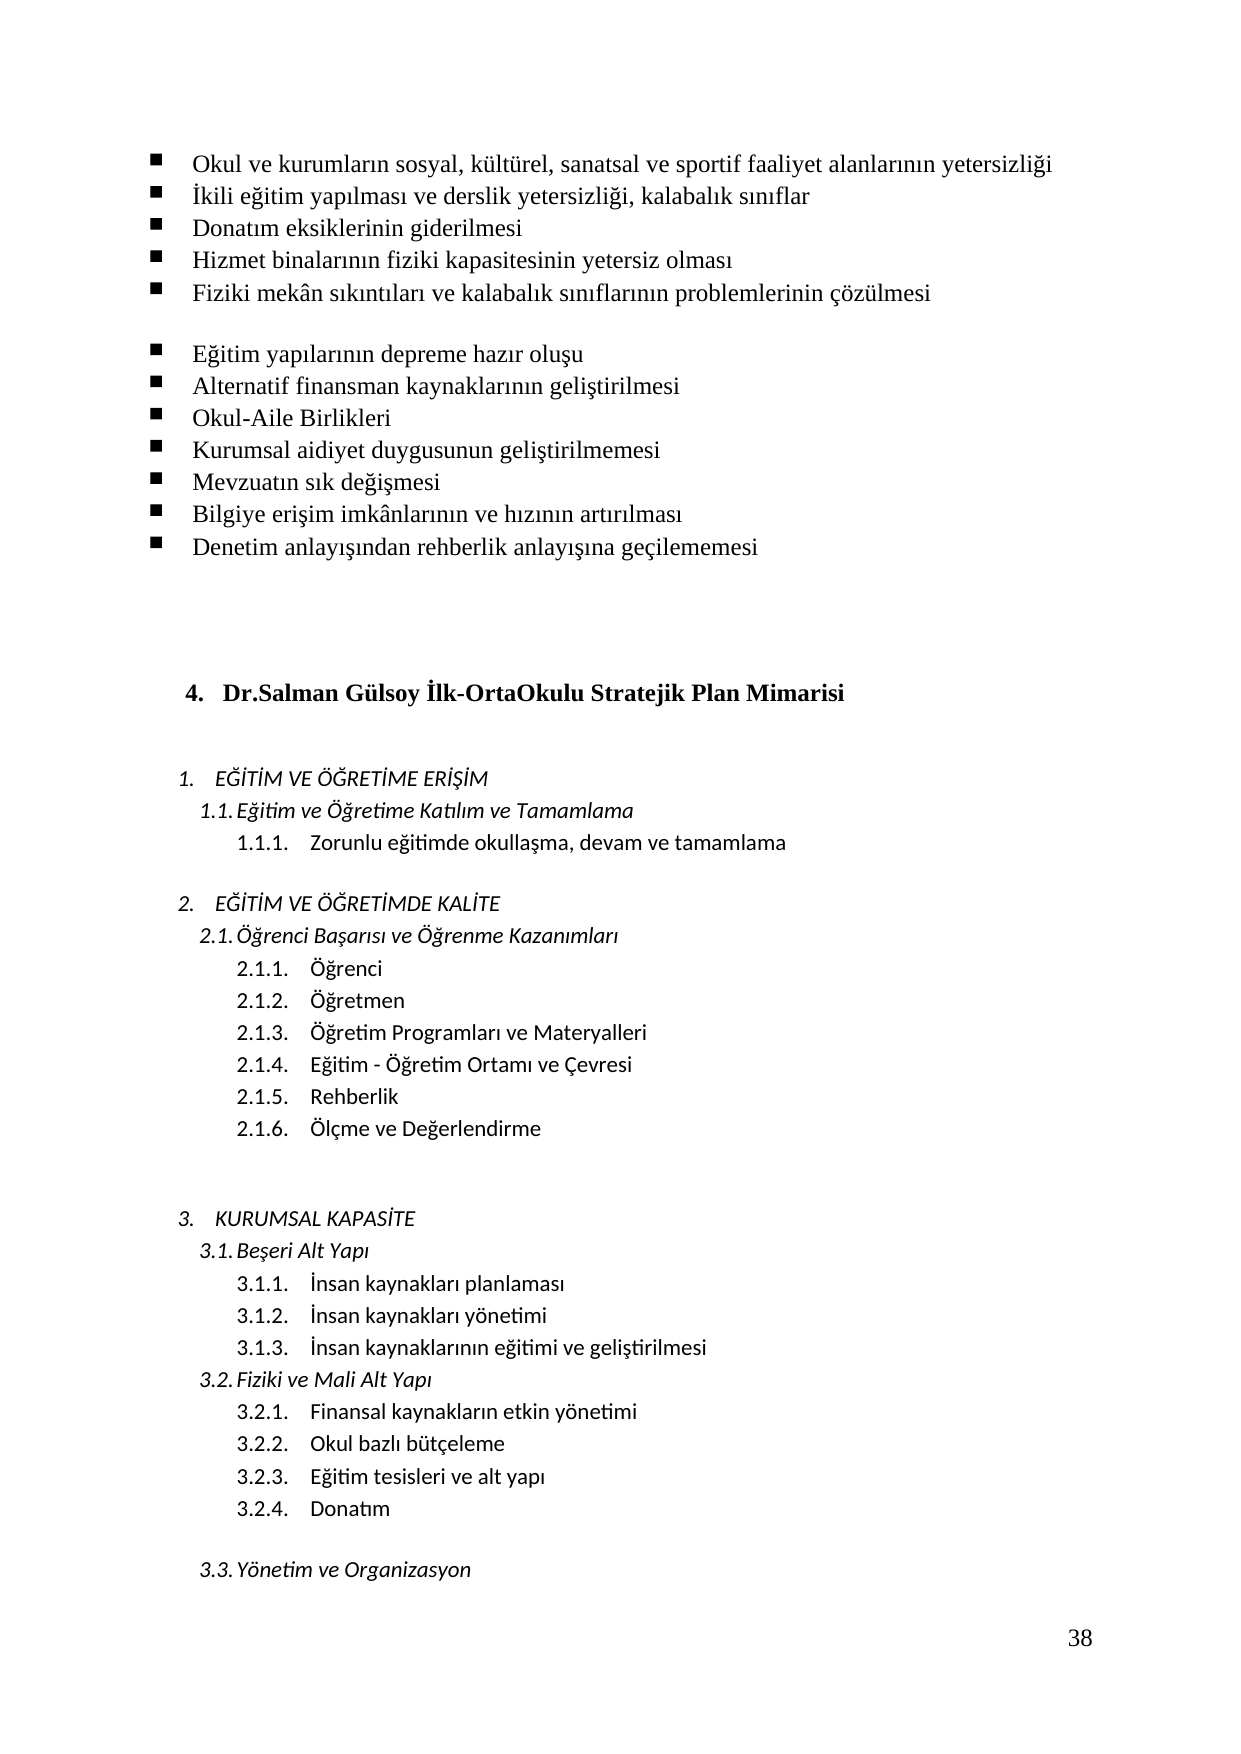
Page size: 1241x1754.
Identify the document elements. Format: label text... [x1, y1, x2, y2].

subtitle Eğitim ve Öğretime Katılım ve Tamamlama [199, 796, 1092, 824]
list Mevzuatın sık değişmesi [148, 466, 1092, 498]
subtitle İnsan kaynakları planlaması [236, 1269, 1092, 1297]
subtitle Yönetim ve Organizasyon [199, 1555, 1092, 1583]
subtitle Ölçme ve Değerlendirme [236, 1114, 1092, 1143]
list Kurumsal aidiyet duygusunun geliştirilmemesi [148, 434, 1092, 466]
subtitle Zorunlu eğitimde okullaşma, devam ve tamamlama [236, 828, 1092, 856]
list Eğitim yapılarının depreme hazır oluşu [148, 337, 1092, 369]
subtitle Beşeri Alt Yapı [199, 1236, 1092, 1264]
subtitle Eğitim tesisleri ve alt yapı [236, 1462, 1092, 1490]
list Hizmet binalarının fiziki kapasitesinin yetersiz olması [148, 244, 1092, 276]
list Donatım eksiklerinin giderilmesi [148, 212, 1092, 244]
list Okul ve kurumların sosyal, kültürel, sanatsal ve sportif faaliyet alanlarının yetersizliği [148, 148, 1092, 180]
subtitle Öğrenci Başarısı ve Öğrenme Kazanımları [199, 921, 1092, 949]
list Okul-Aile Birlikleri [148, 402, 1092, 434]
subtitle KURUMSAL KAPASİTE [177, 1204, 1092, 1232]
subtitle Öğretmen [236, 986, 1092, 1014]
subtitle Okul bazlı bütçeleme [236, 1429, 1092, 1458]
list Bilgiye erişim imkânlarının ve hızının artırılması [148, 498, 1092, 531]
subtitle Fiziki ve Mali Alt Yapı [199, 1365, 1092, 1393]
list Fiziki mekân sıkıntıları ve kalabalık sınıflarının problemlerinin çözülmesi [148, 276, 1092, 309]
subtitle EĞİTİM VE ÖĞRETİME ERİŞİM [177, 764, 1092, 792]
subtitle Finansal kaynakların etkin yönetimi [236, 1397, 1092, 1425]
subtitle Donatım [236, 1494, 1092, 1522]
list Dr.Salman Gülsoy İlk-OrtaOkulu Stratejik Plan Mimarisi [185, 678, 1092, 706]
subtitle İnsan kaynaklarının eğitimi ve geliştirilmesi [236, 1333, 1092, 1361]
list Alternatif finansman kaynaklarının geliştirilmesi [148, 369, 1092, 402]
subtitle Eğitim - Öğretim Ortamı ve Çevresi [236, 1050, 1092, 1078]
subtitle Rehberlik [236, 1082, 1092, 1110]
subtitle Öğrenci [236, 954, 1092, 982]
subtitle İnsan kaynakları yönetimi [236, 1301, 1092, 1329]
list Denetim anlayışından rehberlik anlayışına geçilememesi [148, 531, 1092, 563]
list İkili eğitim yapılması ve derslik yetersizliği, kalabalık sınıflar [148, 180, 1092, 212]
subtitle EĞİTİM VE ÖĞRETİMDE KALİTE [177, 889, 1092, 917]
subtitle Öğretim Programları ve Materyalleri [236, 1018, 1092, 1046]
